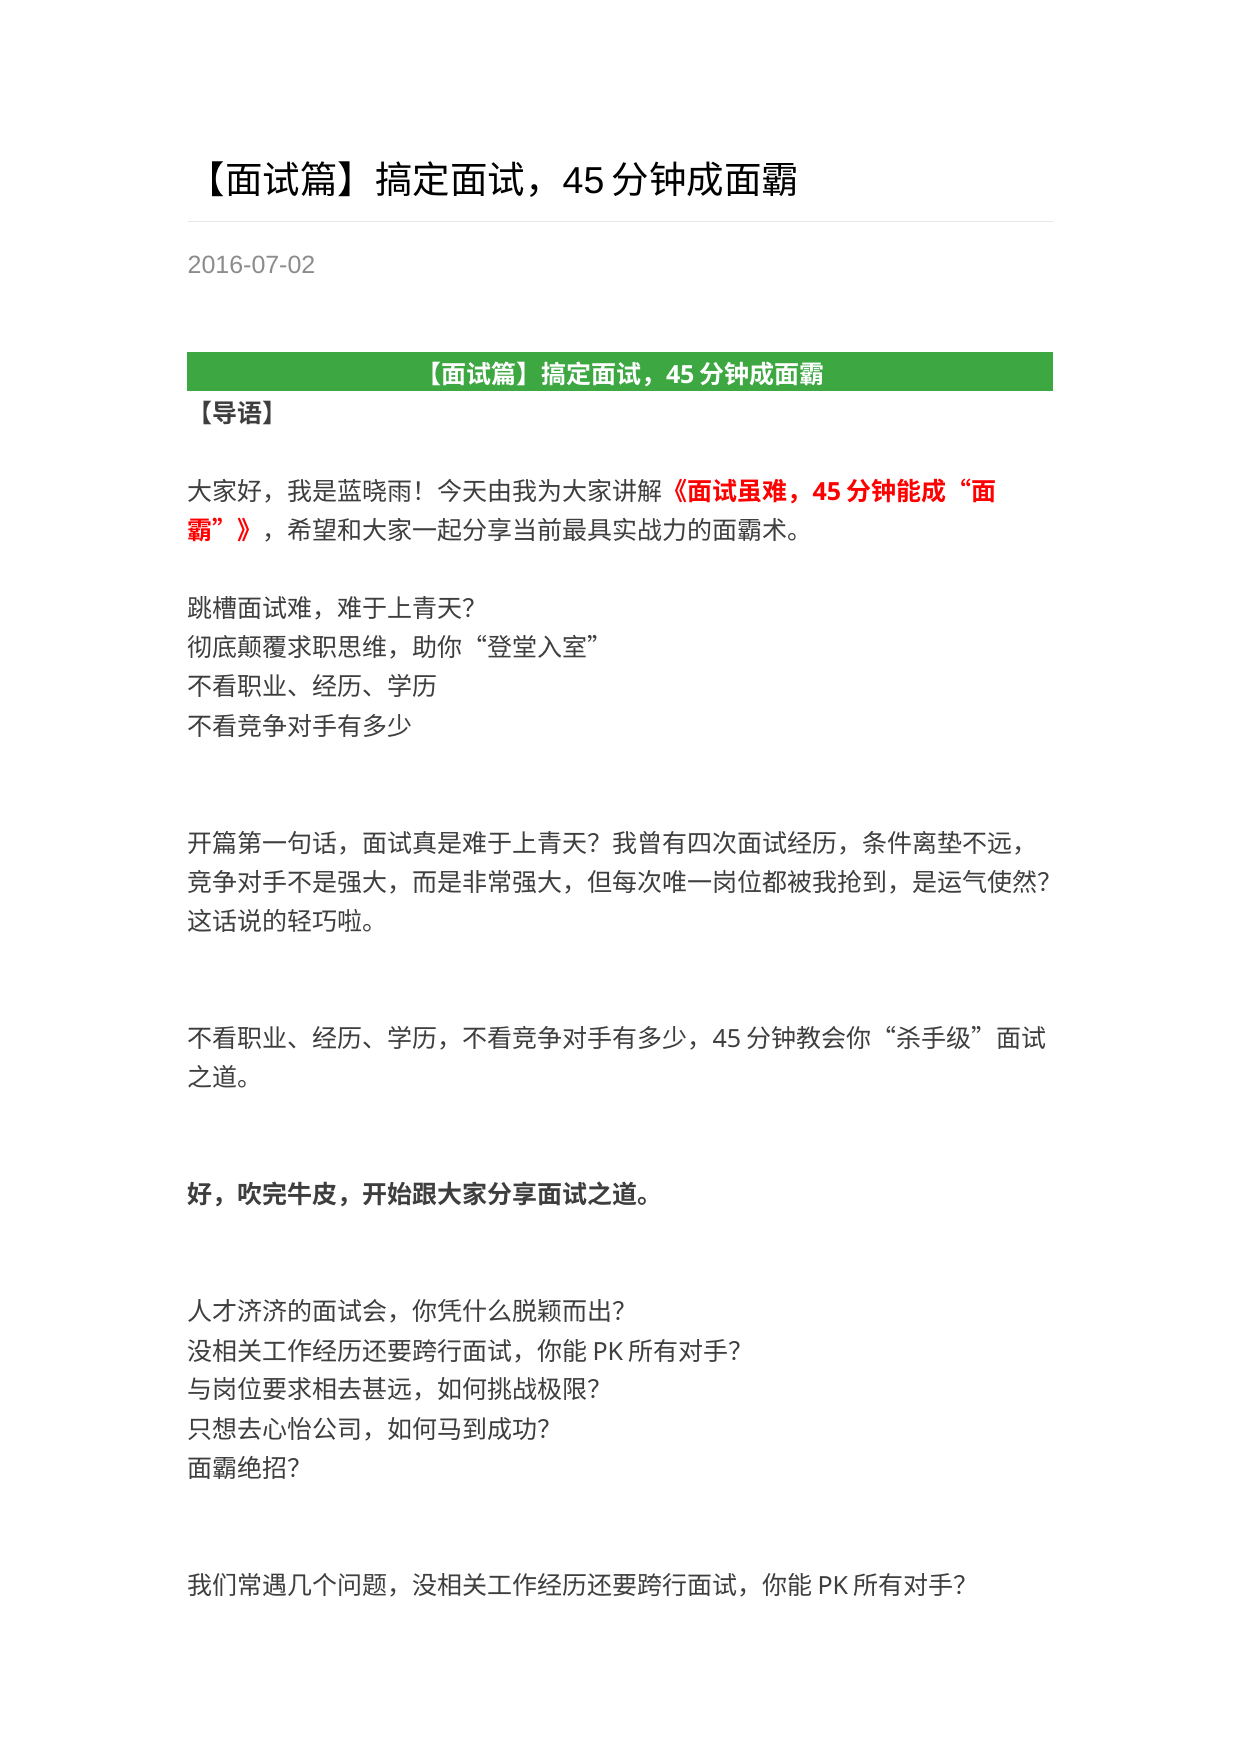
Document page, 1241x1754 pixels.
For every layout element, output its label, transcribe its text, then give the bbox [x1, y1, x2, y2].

text 与岗位要求相去甚远，如何挑战极限？ [187, 1367, 1053, 1406]
text 只想去心怡公司，如何马到成功？ [187, 1406, 1053, 1445]
text 不看竞争对手有多少 [187, 703, 1053, 742]
text 开篇第一句话，面试真是难于上青天？我曾有四次面试经历，条件离垫不远，竞争对手不是强大，而是非常强大，但每次唯一岗位都被我抢到，是运气使然？这话说的轻巧啦。 [187, 820, 1053, 937]
text 不看职业、经历、学历 [187, 664, 1053, 703]
text 不看职业、经历、学历，不看竞争对手有多少，45分钟教会你“杀手级”面试之道。 [187, 1016, 1053, 1094]
text 【面试篇】搞定面试，45分钟成面霸 [187, 150, 1053, 222]
text 我们常遇几个问题，没相关工作经历还要跨行面试，你能PK所有对手？ [187, 1562, 1053, 1602]
text 好，吹完牛皮，开始跟大家分享面试之道。 [187, 1172, 1053, 1211]
text 大家好，我是蓝晓雨！今天由我为大家讲解《面试虽难，45分钟能成“面霸”》，希望和大家一起分享当前最具实战力的面霸术。 [187, 469, 1053, 547]
text 彻底颠覆求职思维，助你“登堂入室” [187, 625, 1053, 664]
text 跳槽面试难，难于上青天？ [187, 586, 1053, 625]
text 2016-07-02 蓝晓雨 [187, 244, 1053, 281]
text 【导语】 [187, 391, 1053, 469]
text 没相关工作经历还要跨行面试，你能PK所有对手？ [187, 1328, 1053, 1367]
text 【面试篇】搞定面试，45分钟成面霸 [187, 352, 1053, 391]
text 面霸绝招？ [187, 1445, 1053, 1484]
text 人才济济的面试会，你凭什么脱颖而出？ [187, 1289, 1053, 1328]
